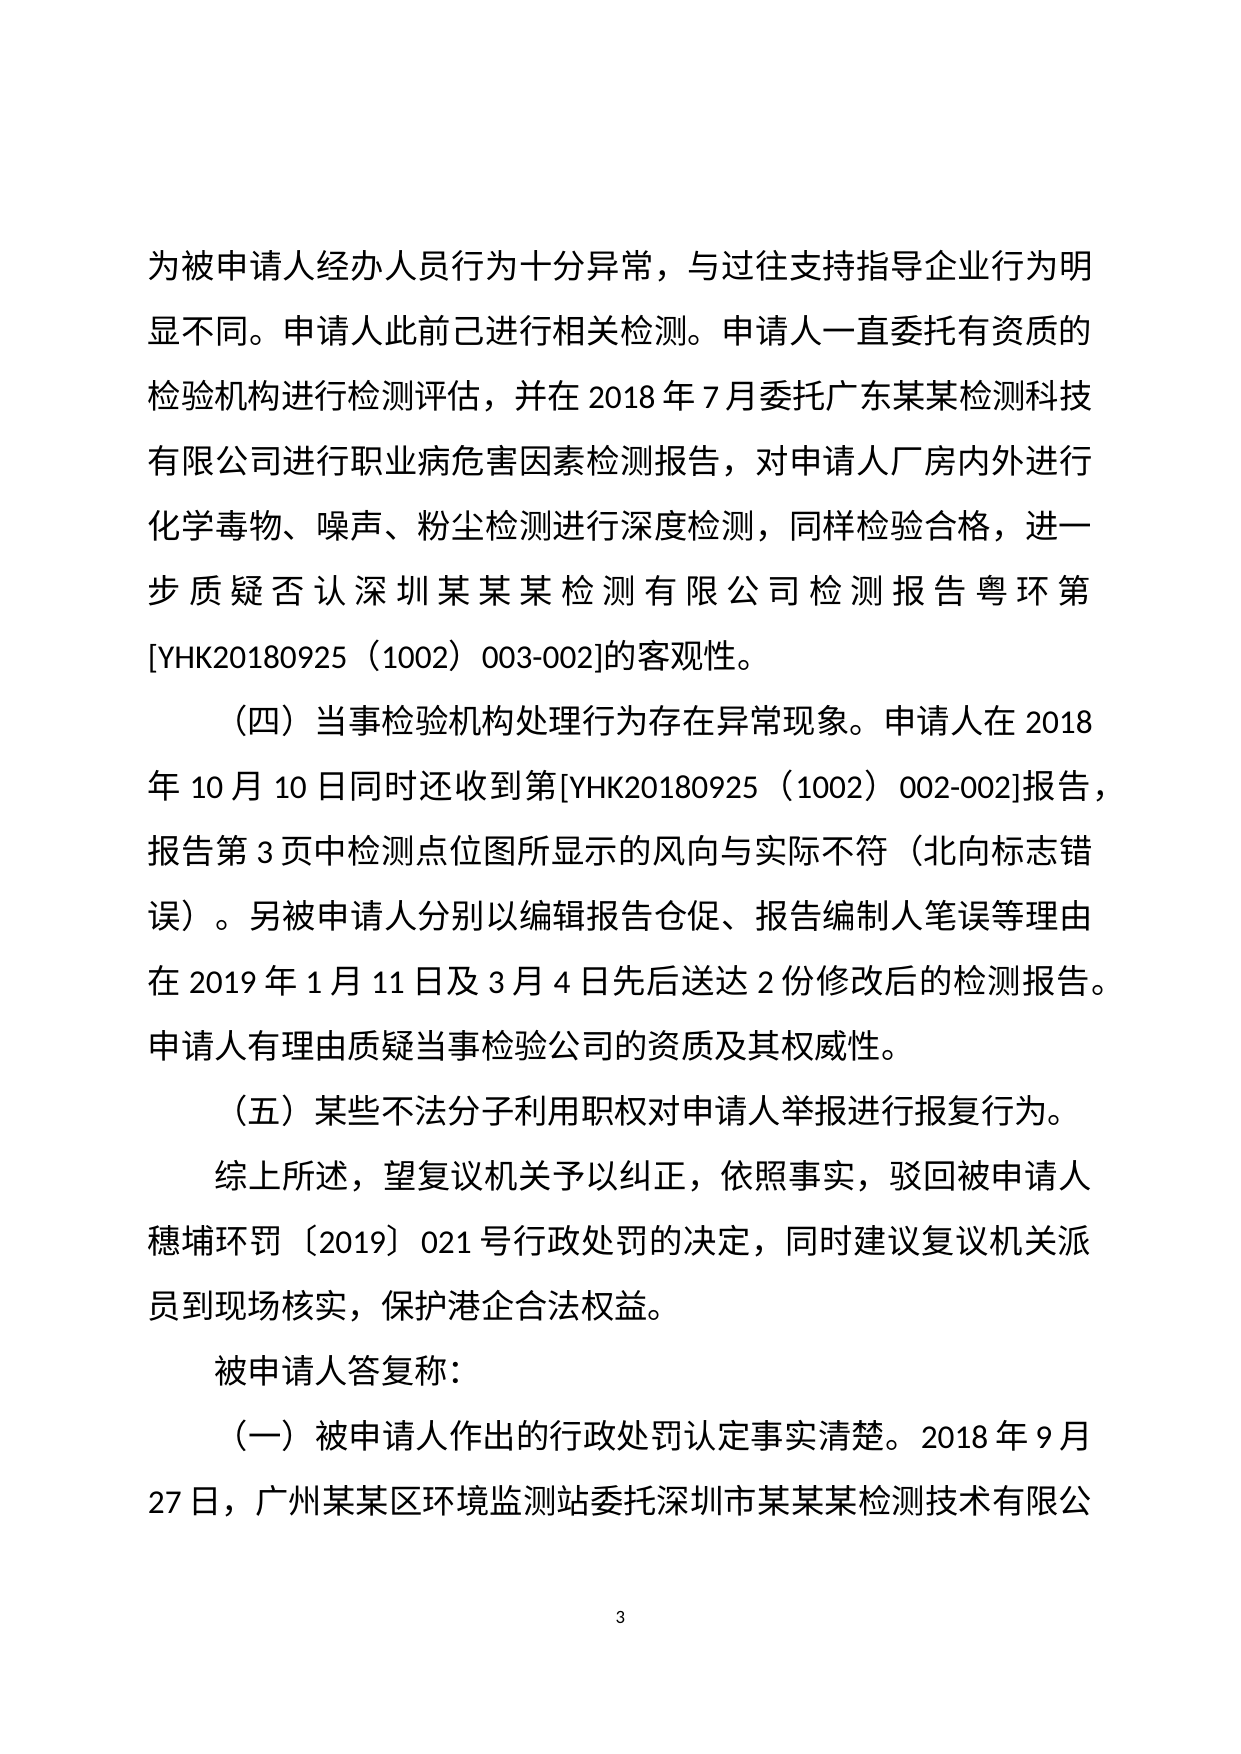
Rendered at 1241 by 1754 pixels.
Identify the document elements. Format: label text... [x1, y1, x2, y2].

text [148, 231, 1092, 686]
text 被申请人答复称： [148, 1336, 1092, 1401]
text （四）当事检验机构处理行为存在异常现象。申请人在2018年10月10日同时还收到第[YHK20180925（1002）002-002]报告，报告第3页中检测点位图所显示的风向与实际不符（北向标志错误）。另被申请人分别以编辑报告仓促、报告编制人笔误等理由在2019年1月11日及3月4日先后送达2份修改后的检测报告。申请人有理由质疑当事检验公司的资质及其权威性。 [148, 686, 1092, 1076]
text 综上所述，望复议机关予以纠正，依照事实，驳回被申请人穗埔环罚〔2019〕021号行政处罚的决定，同时建议复议机关派员到现场核实，保护港企合法权益。 [148, 1141, 1092, 1336]
text （五）某些不法分子利用职权对申请人举报进行报复行为。 [148, 1076, 1092, 1141]
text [148, 1401, 1092, 1531]
